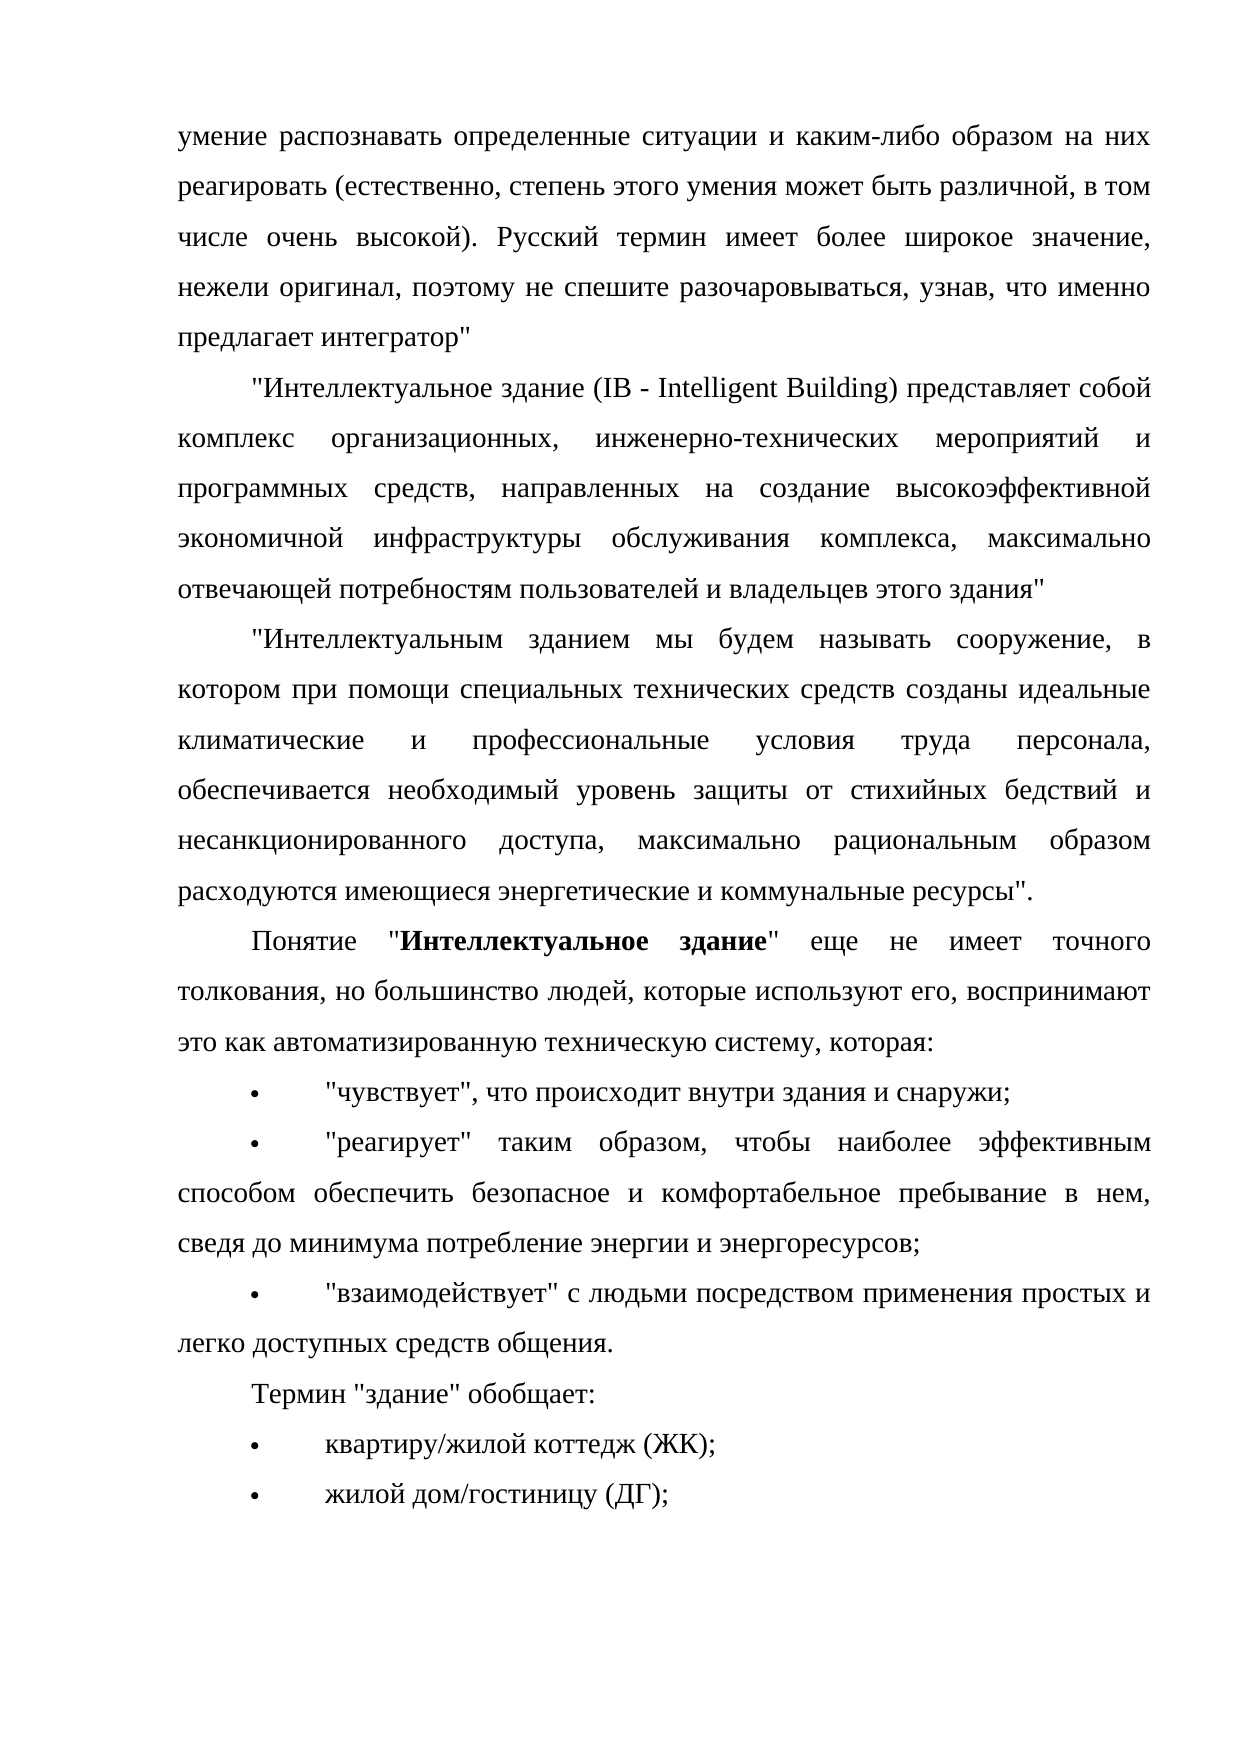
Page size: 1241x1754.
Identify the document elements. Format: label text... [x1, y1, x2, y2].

list квартиру/жилой коттедж (ЖК); [177, 1426, 1152, 1460]
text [177, 118, 1152, 353]
text Термин "здание" обобщает: [177, 1376, 1152, 1409]
text Понятие "Интеллектуальное здание" еще не имеет точного толкования, но большинство людей, которые используют его, воспринимают это как автоматизированную техническую систему, которая: [177, 923, 1152, 1057]
text "Интеллектуальным зданием мы будем называть сооружение, в котором при помощи специальных технических средств созданы идеальные климатические и профессиональные условия труда персонала, обеспечивается необходимый уровень защиты от стихийных бедствий и несанкционированного доступа, максимально рациональным образом расходуются имеющиеся энергетические и коммунальные ресурсы". [177, 621, 1152, 906]
list "чувствует", что происходит внутри здания и снаружи; [177, 1074, 1152, 1108]
list "реагирует" таким образом, чтобы наиболее эффективным способом обеспечить безопасное и комфортабельное пребывание в нем, сведя до минимума потребление энергии и энергоресурсов; [177, 1124, 1152, 1258]
list "взаимодействует" с людьми посредством применения простых и легко доступных средств общения. [177, 1275, 1152, 1359]
list жилой дом/гостиницу (ДГ); [177, 1477, 1152, 1510]
text "Интеллектуальное здание (IB - Intelligent Building) представляет собой комплекс организационных, инженерно-технических мероприятий и программных средств, направленных на создание высокоэффективной экономичной инфраструктуры обслуживания комплекса, максимально отвечающей потребностям пользователей и владельцев этого здания" [177, 370, 1152, 604]
